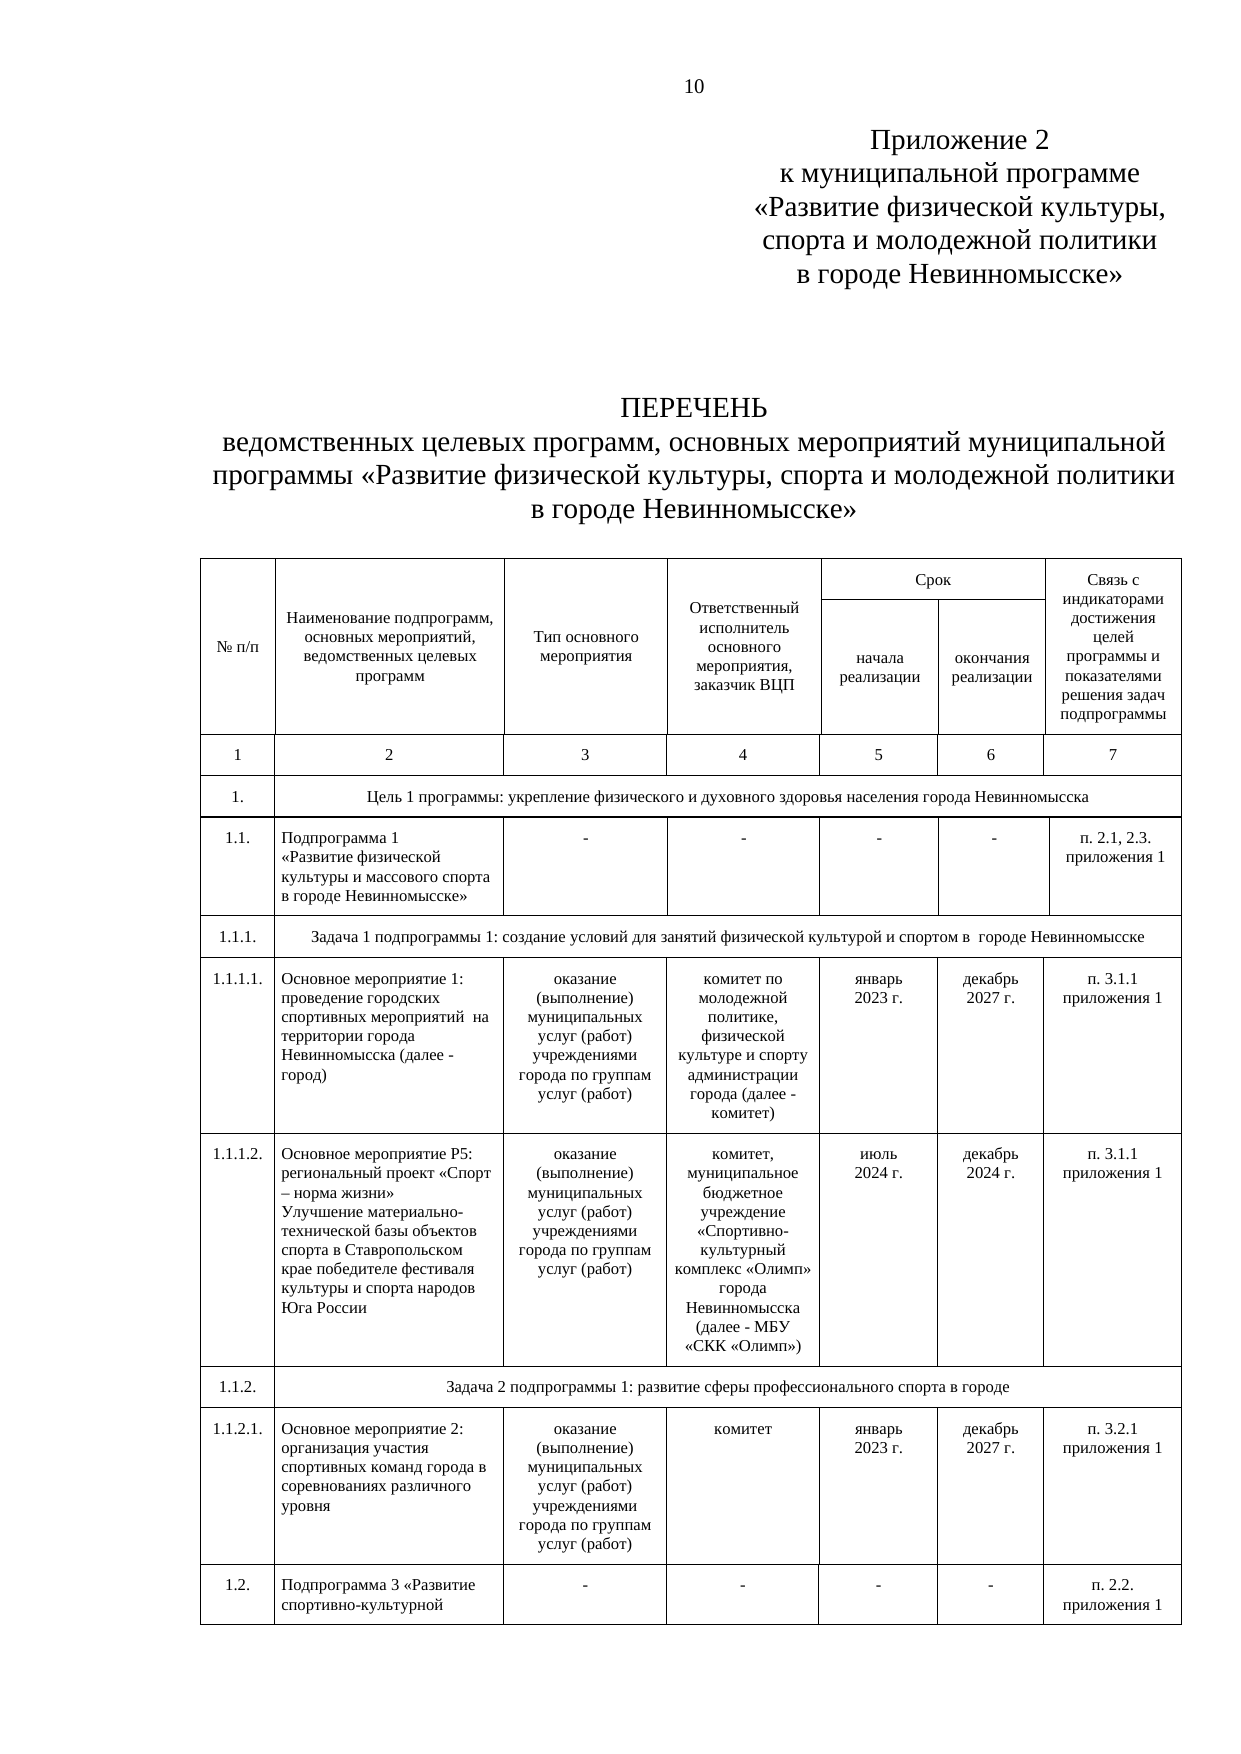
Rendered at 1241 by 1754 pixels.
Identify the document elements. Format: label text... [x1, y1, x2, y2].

table_cell комитет [667, 1408, 819, 1563]
table_cell - [504, 818, 667, 915]
table_cell Задача 2 подпрограммы 1: развитие сферы профессионального спорта в городе [275, 1367, 1181, 1407]
table_cell 1.1.2.1. [201, 1408, 274, 1563]
table_cell оказание (выполнение) муниципальных услуг (работ) учреждениями города по группам услуг (работ) [504, 1134, 666, 1366]
table_cell 3 [504, 735, 666, 775]
text к муниципальной программе [738, 155, 1181, 189]
table_cell - [667, 1565, 818, 1624]
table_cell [1044, 1565, 1181, 1624]
table_cell оказание (выполнение) муниципальных услуг (работ) учреждениями города по группам услуг (работ) [504, 1408, 666, 1563]
table_cell Подпрограмма 1 «Развитие физической культуры и массового спорта в городе Невинномысске» [275, 818, 503, 915]
table_cell декабрь 2024 г. [938, 1134, 1043, 1366]
table_cell комитет, муниципальное бюджетное учреждение «Спортивно-культурный комплекс «Олимп» города Невинномысска (далее - МБУ «СКК «Олимп») [667, 1134, 819, 1366]
table_header Связь с индикаторами достижения целей программы и показателями решения задач подпрограммы [1046, 559, 1181, 733]
table_cell 5 [820, 735, 937, 775]
table_header Наименование подпрограмм, основных мероприятий, ведомственных целевых программ [276, 559, 504, 733]
table_cell 4 [667, 735, 819, 775]
table_cell Цель 1 программы: укрепление физического и духовного здоровья населения города Невинномысска [275, 776, 1181, 816]
table_cell оказание (выполнение) муниципальных услуг (работ) учреждениями города по группам услуг (работ) [504, 958, 666, 1132]
table_cell п. 2.1, 2.3. приложения 1 [1050, 818, 1181, 915]
table_cell Основное мероприятие 1: проведение городских спортивных мероприятий на территории города Невинномысска (далее - город) [275, 958, 503, 1132]
table_header Срок [822, 559, 1045, 599]
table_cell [275, 1565, 503, 1624]
table_cell Основное мероприятие Р5: региональный проект «Спорт – норма жизни» Улучшение материально-технической базы объектов спорта в Ставропольском крае победителе фестиваля культуры и спорта народов Юга России [275, 1134, 503, 1366]
table_cell - [938, 1565, 1043, 1624]
table_cell 1.1.1.1. [201, 958, 274, 1132]
table_header Тип основного мероприятия [505, 559, 667, 733]
table_header № п/п [201, 559, 275, 733]
table_cell декабрь 2027 г. [938, 958, 1043, 1132]
table_cell комитет по молодежной политике, физической культуре и спорту администрации города (далее - комитет) [667, 958, 819, 1132]
table_cell п. 3.1.1 приложения 1 [1044, 1134, 1181, 1366]
table_cell 1. [201, 776, 274, 816]
table_cell январь 2023 г. [820, 958, 937, 1132]
table_cell 1.2. [201, 1565, 274, 1624]
table_cell п. 3.1.1 приложения 1 [1044, 958, 1181, 1132]
table_cell июль 2024 г. [820, 1134, 937, 1366]
table_cell 1.1.2. [201, 1367, 274, 1407]
table_cell - [939, 818, 1049, 915]
table_cell 1.1.1.2. [201, 1134, 274, 1366]
table_cell 1 [201, 735, 274, 775]
text Приложение 2 [738, 122, 1181, 155]
table_cell 1.1. [201, 818, 274, 915]
table_cell 6 [938, 735, 1043, 775]
text «Развитие физической культуры, спорта и молодежной политики [738, 189, 1181, 256]
table_cell 1.1.1. [201, 916, 274, 957]
table_cell п. 3.2.1 приложения 1 [1044, 1408, 1181, 1563]
table_cell - [819, 1565, 937, 1624]
table_cell декабрь 2027 г. [938, 1408, 1043, 1563]
table_cell 7 [1044, 735, 1181, 775]
text ведомственных целевых программ, основных мероприятий муниципальной программы «Развитие физической культуры, спорта и молодежной политики в городе Невинномысске» [207, 424, 1181, 524]
table_cell - [504, 1565, 666, 1624]
table_cell январь 2023 г. [820, 1408, 937, 1563]
table_cell Задача 1 подпрограммы 1: создание условий для занятий физической культурой и спортом в городе Невинномысске [275, 916, 1181, 957]
table_cell - [668, 818, 819, 915]
table_cell начала реализации [822, 600, 938, 733]
table_cell 2 [275, 735, 503, 775]
table_header Ответственный исполнитель основного мероприятия, заказчик ВЦП [668, 559, 821, 733]
text в городе Невинномысске» [738, 256, 1181, 289]
text ПЕРЕЧЕНЬ [207, 390, 1181, 424]
table_cell - [820, 818, 938, 915]
table_cell окончания реализации [939, 600, 1045, 733]
table_cell Основное мероприятие 2: организация участия спортивных команд города в соревнованиях различного уровня [275, 1408, 503, 1563]
